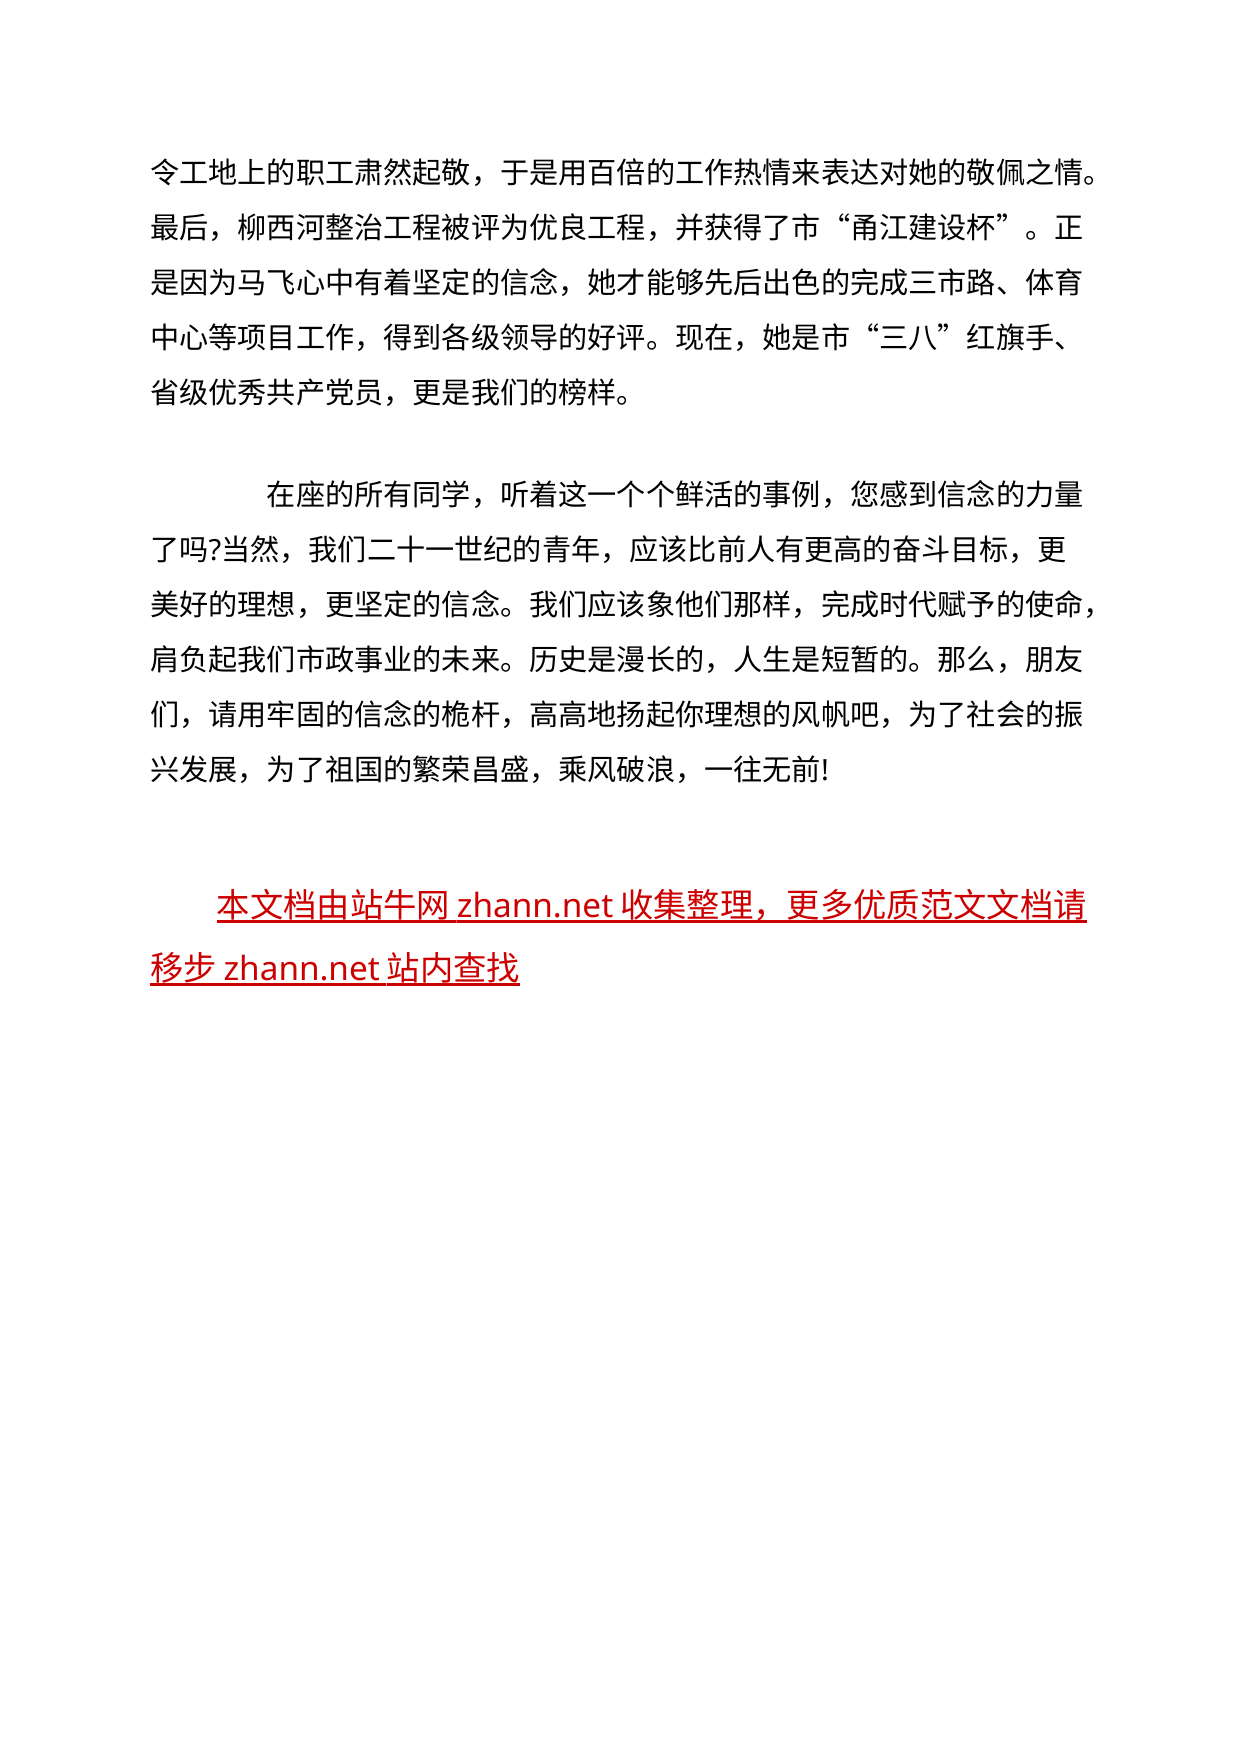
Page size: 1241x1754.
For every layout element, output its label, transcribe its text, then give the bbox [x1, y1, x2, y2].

text 本文档由站牛网zhann.net收集整理，更多优质范文文档请移步zhann.net站内查找 [150, 879, 1090, 991]
text 在座的所有同学，听着这一个个鲜活的事例，您感到信念的力量了吗?当然，我们二十一世纪的青年，应该比前人有更高的奋斗目标，更美好的理想，更坚定的信念。我们应该象他们那样，完成时代赋予的使命，肩负起我们市政事业的未来。历史是漫长的，人生是短暂的。那么，朋友们，请用牢固的信念的桅杆，高高地扬起你理想的风帆吧，为了社会的振兴发展，为了祖国的繁荣昌盛，乘风破浪，一往无前! [150, 471, 1090, 788]
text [150, 150, 1090, 412]
